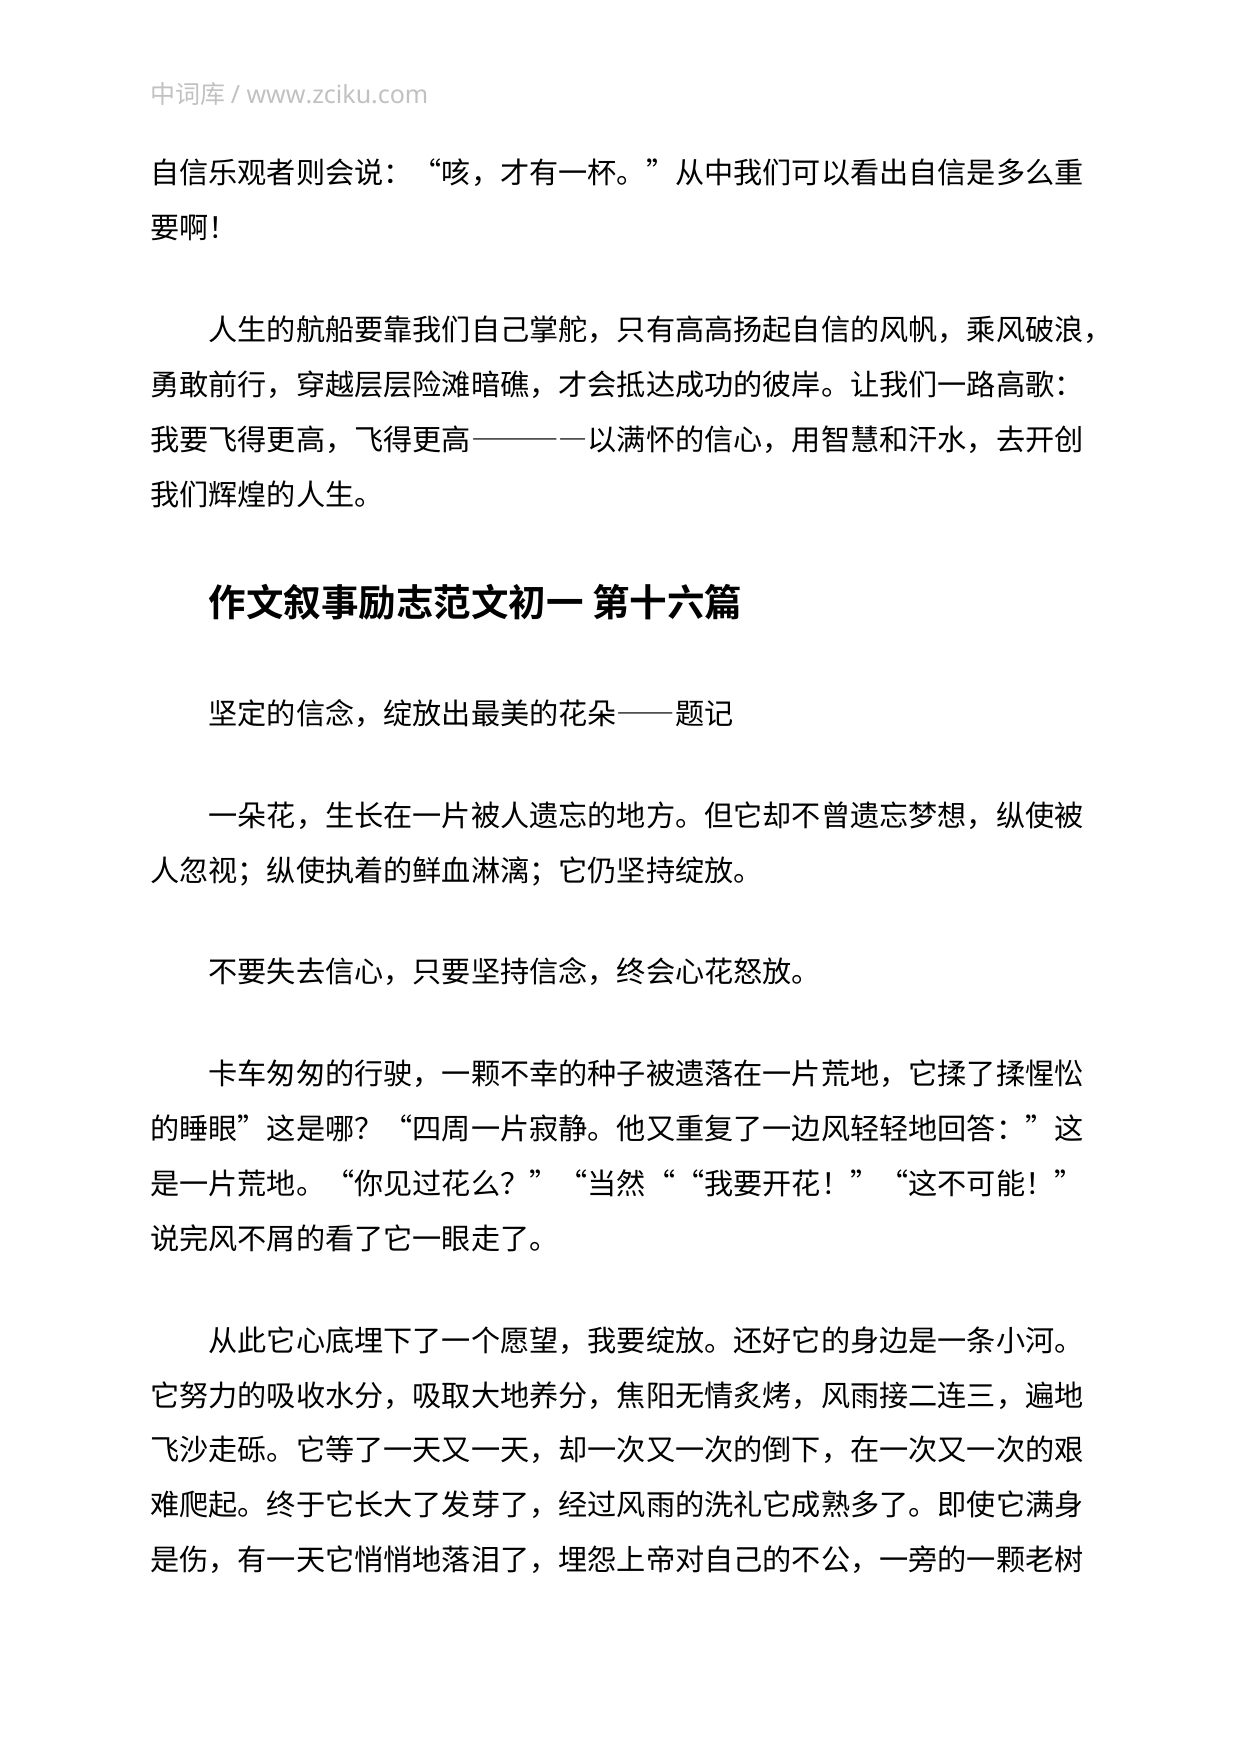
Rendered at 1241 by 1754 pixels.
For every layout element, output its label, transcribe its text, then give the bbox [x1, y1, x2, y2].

text 不要失去信心，只要坚持信念，终会心花怒放。 [150, 949, 1090, 991]
text 卡车匆匆的行驶，一颗不幸的种子被遗落在一片荒地，它揉了揉惺忪的睡眼”这是哪？“四周一片寂静。他又重复了一边风轻轻地回答：”这是一片荒地。“你见过花么？”“当然““我要开花！”“这不可能！”说完风不屑的看了它一眼走了。 [150, 1051, 1090, 1258]
text 坚定的信念，绽放出最美的花朵——题记 [150, 691, 1090, 733]
text 作文叙事励志范文初一 第十六篇 [150, 573, 1090, 627]
text 人生的航船要靠我们自己掌舵，只有高高扬起自信的风帆，乘风破浪，勇敢前行，穿越层层险滩暗礁，才会抵达成功的彼岸。让我们一路高歌：我要飞得更高，飞得更高————以满怀的信心，用智慧和汗水，去开创我们辉煌的人生。 [150, 307, 1090, 514]
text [150, 1317, 1090, 1579]
text 一朵花，生长在一片被人遗忘的地方。但它却不曾遗忘梦想，纵使被人忽视；纵使执着的鲜血淋漓；它仍坚持绽放。 [150, 792, 1090, 889]
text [150, 150, 1090, 247]
